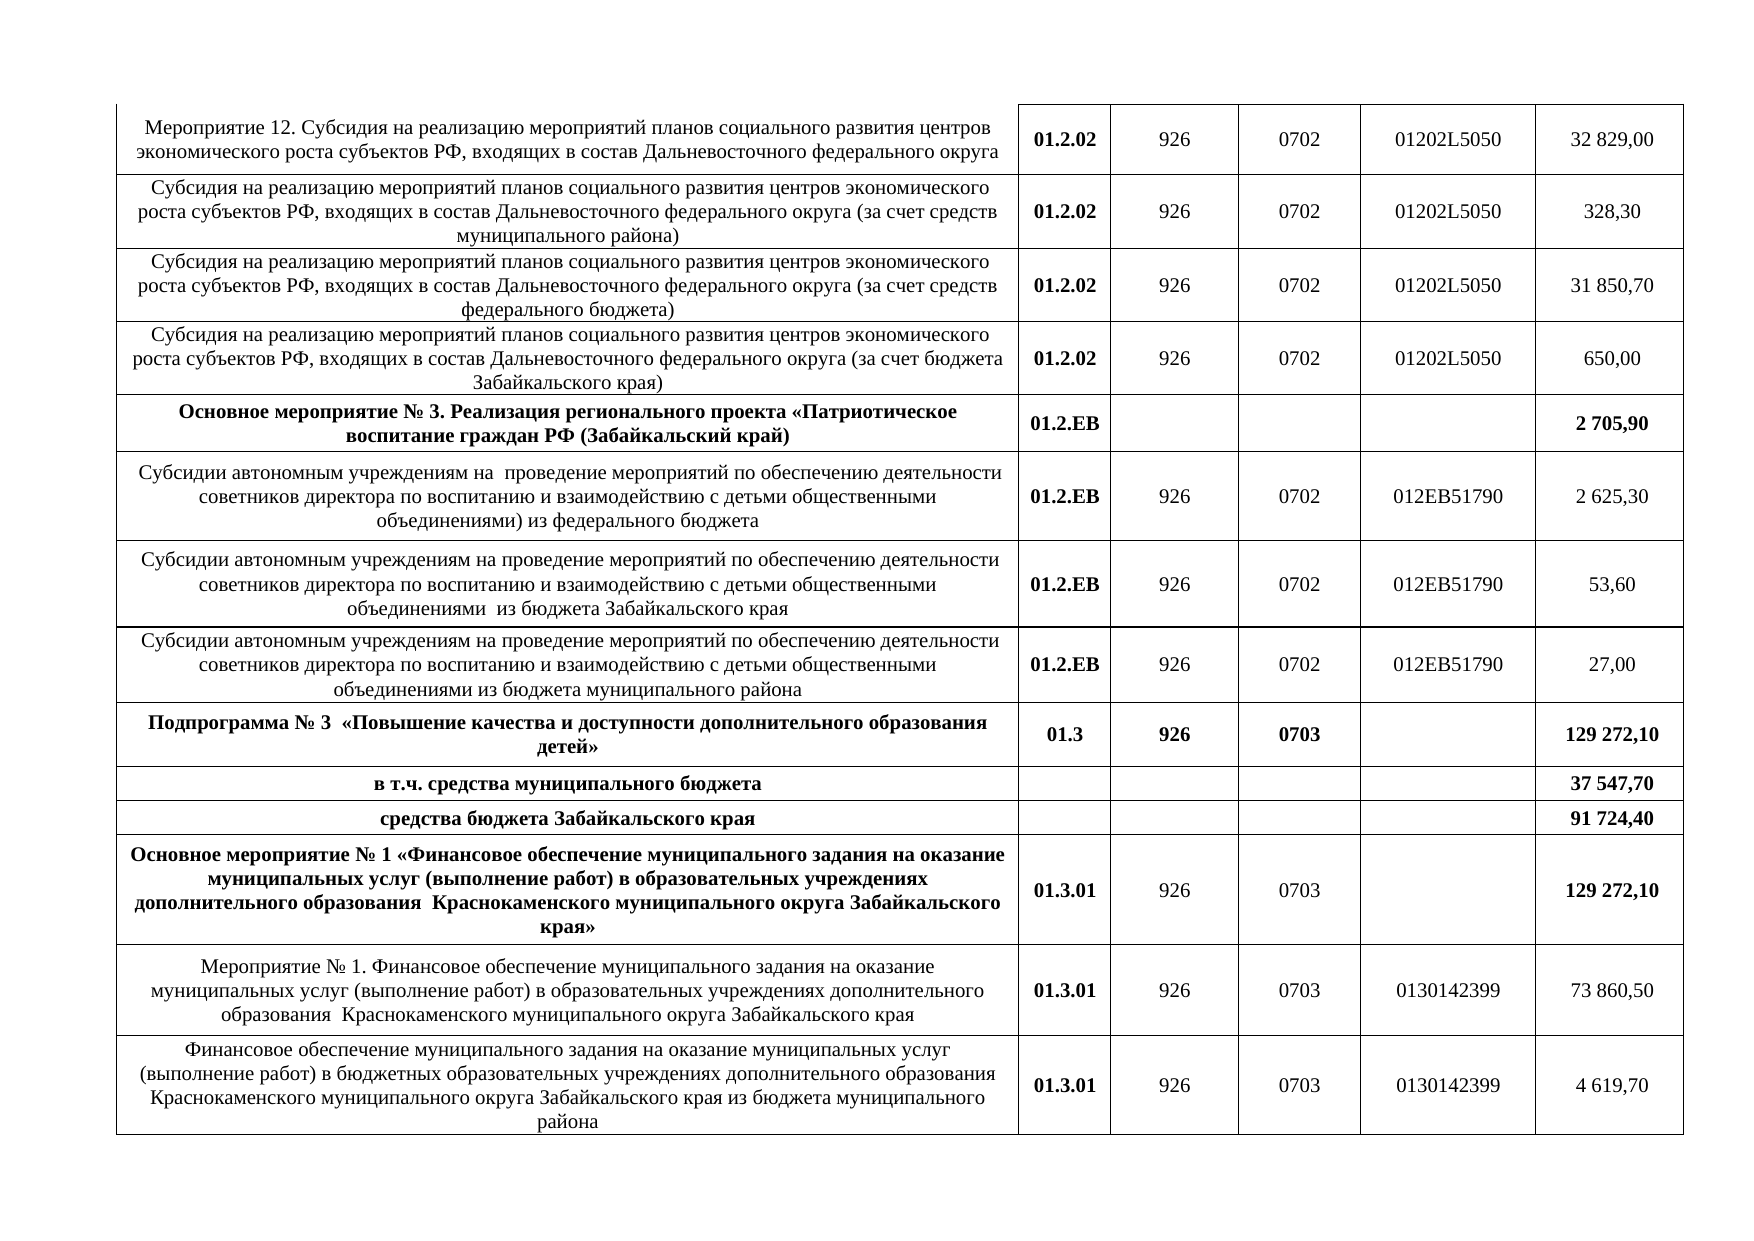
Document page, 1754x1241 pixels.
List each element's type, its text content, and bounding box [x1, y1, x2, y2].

table_cell [1111, 395, 1238, 451]
table_cell 01.2.ЕВ [1019, 628, 1110, 702]
table_cell 73 860,50 [1536, 945, 1683, 1035]
table_cell 01.3.01 [1019, 945, 1110, 1035]
table_cell 01.3.01 [1019, 835, 1110, 944]
table_cell 32 829,00 [1536, 105, 1683, 174]
table_cell 650,00 [1536, 322, 1683, 394]
table_cell 01.2.02 [1019, 105, 1110, 174]
table_cell 926 [1111, 1036, 1238, 1134]
table_cell 926 [1111, 945, 1238, 1035]
table_cell 4 619,70 [1536, 1036, 1683, 1134]
table_cell Основное мероприятие № 3. Реализация регионального проекта «Патриотическое воспитание граждан РФ (Забайкальский край) [117, 395, 1018, 451]
table_cell 31 850,70 [1536, 249, 1683, 321]
table_cell [1361, 395, 1535, 451]
table_cell [1239, 767, 1360, 800]
table_cell 926 [1111, 703, 1238, 766]
table_cell 0702 [1239, 175, 1360, 248]
table_cell 2 705,90 [1536, 395, 1683, 451]
table_cell [1111, 767, 1238, 800]
table_cell Мероприятие 12. Субсидия на реализацию мероприятий планов социального развития центров экономического роста субъектов РФ, входящих в состав Дальневосточного федерального округа [117, 104, 1018, 174]
table_cell 01.2.02 [1019, 175, 1110, 248]
table_cell 129 272,10 [1536, 835, 1683, 944]
table_cell 0702 [1239, 322, 1360, 394]
table_cell 01.2.02 [1019, 249, 1110, 321]
table_cell Субсидия на реализацию мероприятий планов социального развития центров экономического роста субъектов РФ, входящих в состав Дальневосточного федерального округа (за счет средств федерального бюджета) [117, 249, 1018, 321]
table_cell Субсидии автономным учреждениям на проведение мероприятий по обеспечению деятельности советников директора по воспитанию и взаимодействию с детьми общественными объединениями из бюджета муниципального района [117, 628, 1018, 702]
table_cell 926 [1111, 628, 1238, 702]
table_cell Подпрограмма № 3 «Повышение качества и доступности дополнительного образования детей» [117, 703, 1018, 766]
table_cell 2 625,30 [1536, 452, 1683, 539]
table_cell Субсидии автономным учреждениям на проведение мероприятий по обеспечению деятельности советников директора по воспитанию и взаимодействию с детьми общественными объединениями из бюджета Забайкальского края [117, 541, 1018, 626]
table_cell [1239, 801, 1360, 834]
table_cell 01202L5050 [1361, 322, 1535, 394]
table_cell 01.2.ЕВ [1019, 395, 1110, 451]
table_cell 01.2.ЕВ [1019, 452, 1110, 539]
table_cell 91 724,40 [1536, 801, 1683, 834]
table_cell 926 [1111, 452, 1238, 539]
table_cell 926 [1111, 322, 1238, 394]
table_cell 01.3.01 [1019, 1036, 1110, 1134]
table_cell Основное мероприятие № 1 «Финансовое обеспечение муниципального задания на оказание муниципальных услуг (выполнение работ) в образовательных учреждениях дополнительного образования Краснокаменского муниципального округа Забайкальского края» [117, 835, 1018, 944]
table_cell 0130142399 [1361, 945, 1535, 1035]
table_cell 01202L5050 [1361, 105, 1535, 174]
table_cell 926 [1111, 105, 1238, 174]
table_cell 0702 [1239, 628, 1360, 702]
table_cell 129 272,10 [1536, 703, 1683, 766]
table_cell Финансовое обеспечение муниципального задания на оказание муниципальных услуг (выполнение работ) в бюджетных образовательных учреждениях дополнительного образования Краснокаменского муниципального округа Забайкальского края из бюджета муниципального района [117, 1036, 1018, 1134]
table_cell 27,00 [1536, 628, 1683, 702]
table_cell 926 [1111, 175, 1238, 248]
table_cell 012ЕВ51790 [1361, 452, 1535, 539]
table_cell 37 547,70 [1536, 767, 1683, 800]
table_cell 0703 [1239, 1036, 1360, 1134]
table_cell [1361, 703, 1535, 766]
table_cell 0702 [1239, 541, 1360, 626]
table_cell Субсидия на реализацию мероприятий планов социального развития центров экономического роста субъектов РФ, входящих в состав Дальневосточного федерального округа (за счет бюджета Забайкальского края) [117, 322, 1018, 394]
table_cell 01.2.02 [1019, 322, 1110, 394]
table_cell Мероприятие № 1. Финансовое обеспечение муниципального задания на оказание муниципальных услуг (выполнение работ) в образовательных учреждениях дополнительного образования Краснокаменского муниципального округа Забайкальского края [117, 945, 1018, 1035]
table_cell 328,30 [1536, 175, 1683, 248]
table_cell 53,60 [1536, 541, 1683, 626]
table_cell Субсидии автономным учреждениям на проведение мероприятий по обеспечению деятельности советников директора по воспитанию и взаимодействию с детьми общественными объединениями) из федерального бюджета [117, 452, 1018, 539]
table_cell в т.ч. средства муниципального бюджета [117, 767, 1018, 800]
table_cell 0703 [1239, 703, 1360, 766]
table_cell 0703 [1239, 945, 1360, 1035]
table_cell 01.2.ЕВ [1019, 541, 1110, 626]
table_cell 01202L5050 [1361, 249, 1535, 321]
table_cell [1361, 835, 1535, 944]
table_cell [1361, 767, 1535, 800]
table_cell 01202L5050 [1361, 175, 1535, 248]
table_cell Субсидия на реализацию мероприятий планов социального развития центров экономического роста субъектов РФ, входящих в состав Дальневосточного федерального округа (за счет средств муниципального района) [117, 175, 1018, 248]
table_cell [1019, 767, 1110, 800]
table_cell 0130142399 [1361, 1036, 1535, 1134]
table_cell 012ЕВ51790 [1361, 541, 1535, 626]
table_cell 0702 [1239, 105, 1360, 174]
table_cell [1019, 801, 1110, 834]
table_cell 926 [1111, 835, 1238, 944]
table_cell 0702 [1239, 249, 1360, 321]
table_cell 0702 [1239, 452, 1360, 539]
table_cell средства бюджета Забайкальского края [117, 801, 1018, 834]
table_cell 0703 [1239, 835, 1360, 944]
table_cell 926 [1111, 249, 1238, 321]
table_cell [1361, 801, 1535, 834]
table_cell [1111, 801, 1238, 834]
table_cell 926 [1111, 541, 1238, 626]
table_cell 01.3 [1019, 703, 1110, 766]
table_cell [1239, 395, 1360, 451]
table_cell 012ЕВ51790 [1361, 628, 1535, 702]
